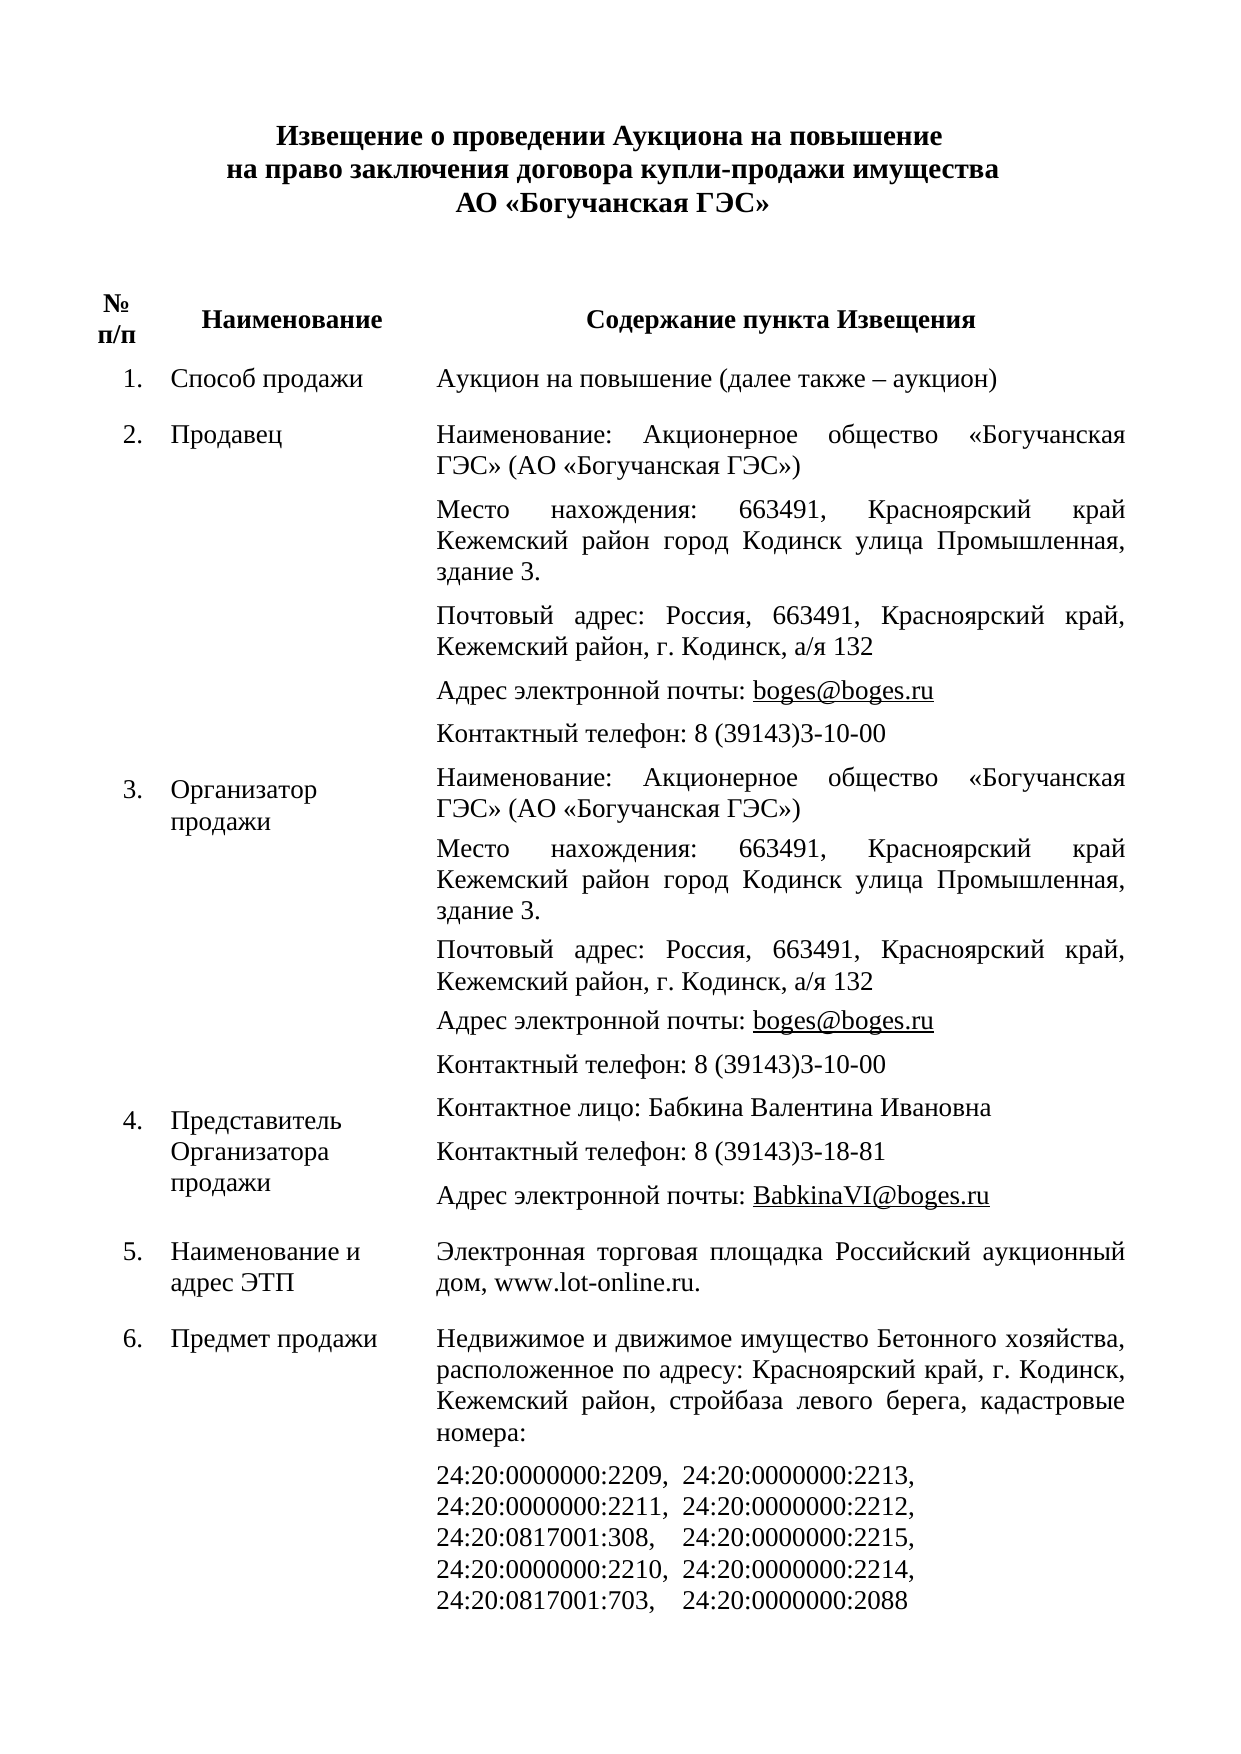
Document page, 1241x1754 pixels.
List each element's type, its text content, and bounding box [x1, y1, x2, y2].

table_cell [74, 761, 159, 1091]
table_cell Наименование и адрес ЭТП [159, 1223, 425, 1310]
table_header Наименование [159, 275, 425, 350]
table_cell [74, 1223, 159, 1310]
table_cell [74, 350, 159, 406]
table_cell [74, 406, 159, 761]
table_header № п/п [74, 275, 159, 350]
table_cell Аукцион на повышение (далее также – аукцион) [425, 350, 1137, 406]
table_cell Организатор продажи [159, 761, 425, 1091]
table_cell Способ продажи [159, 350, 425, 406]
text Извещение о проведении Аукциона на повышение на право заключения договора купли-продажи имущества АО «Богучанская ГЭС» [74, 118, 1152, 219]
table_cell Электронная торговая площадка Российский аукционный дом, www.lot-online.ru. [425, 1223, 1137, 1310]
table_header Содержание пункта Извещения [425, 275, 1137, 350]
table_cell Недвижимое и движимое имущество Бетонного хозяйства, расположенное по адресу: Красноярский край, г. Кодинск, Кежемский район, стройбаза левого берега, кадастровые номера: 24:20:0000000:2209, 24:20:0000000:2213, 24:20:0000000:2211, 24:20:0000000:2212, 24:20:0817001:308, 24:20:0000000:2215, 24:20:0000000:2210, 24:20:0000000:2214, 24:20:0817001:703, 24:20:0000000:2088 [425, 1310, 1137, 1627]
table_cell Предмет продажи [159, 1310, 425, 1627]
table_cell [74, 1091, 159, 1222]
table_cell Представитель Организатора продажи [159, 1091, 425, 1222]
table_cell Продавец [159, 406, 425, 761]
table_cell Контактное лицо: Бабкина Валентина Ивановна Контактный телефон: 8 (39143)3-18-81 Адрес электронной почты: BabkinaVI@boges.ru [425, 1091, 1137, 1222]
table_cell [74, 1310, 159, 1627]
table_cell Наименование: Акционерное общество «Богучанская ГЭС» (АО «Богучанская ГЭС») Место нахождения: 663491, Красноярский край Кежемский район город Кодинск улица Промышленная, здание 3. Почтовый адрес: Россия, 663491, Красноярский край, Кежемский район, г. Кодинск, а/я 132 Адрес электронной почты: boges@boges.ru Контактный телефон: 8 (39143)3-10-00 [425, 761, 1137, 1091]
table_cell Наименование: Акционерное общество «Богучанская ГЭС» (АО «Богучанская ГЭС») Место нахождения: 663491, Красноярский край Кежемский район город Кодинск улица Промышленная, здание 3. Почтовый адрес: Россия, 663491, Красноярский край, Кежемский район, г. Кодинск, а/я 132 Адрес электронной почты: boges@boges.ru Контактный телефон: 8 (39143)3-10-00 [425, 406, 1137, 761]
